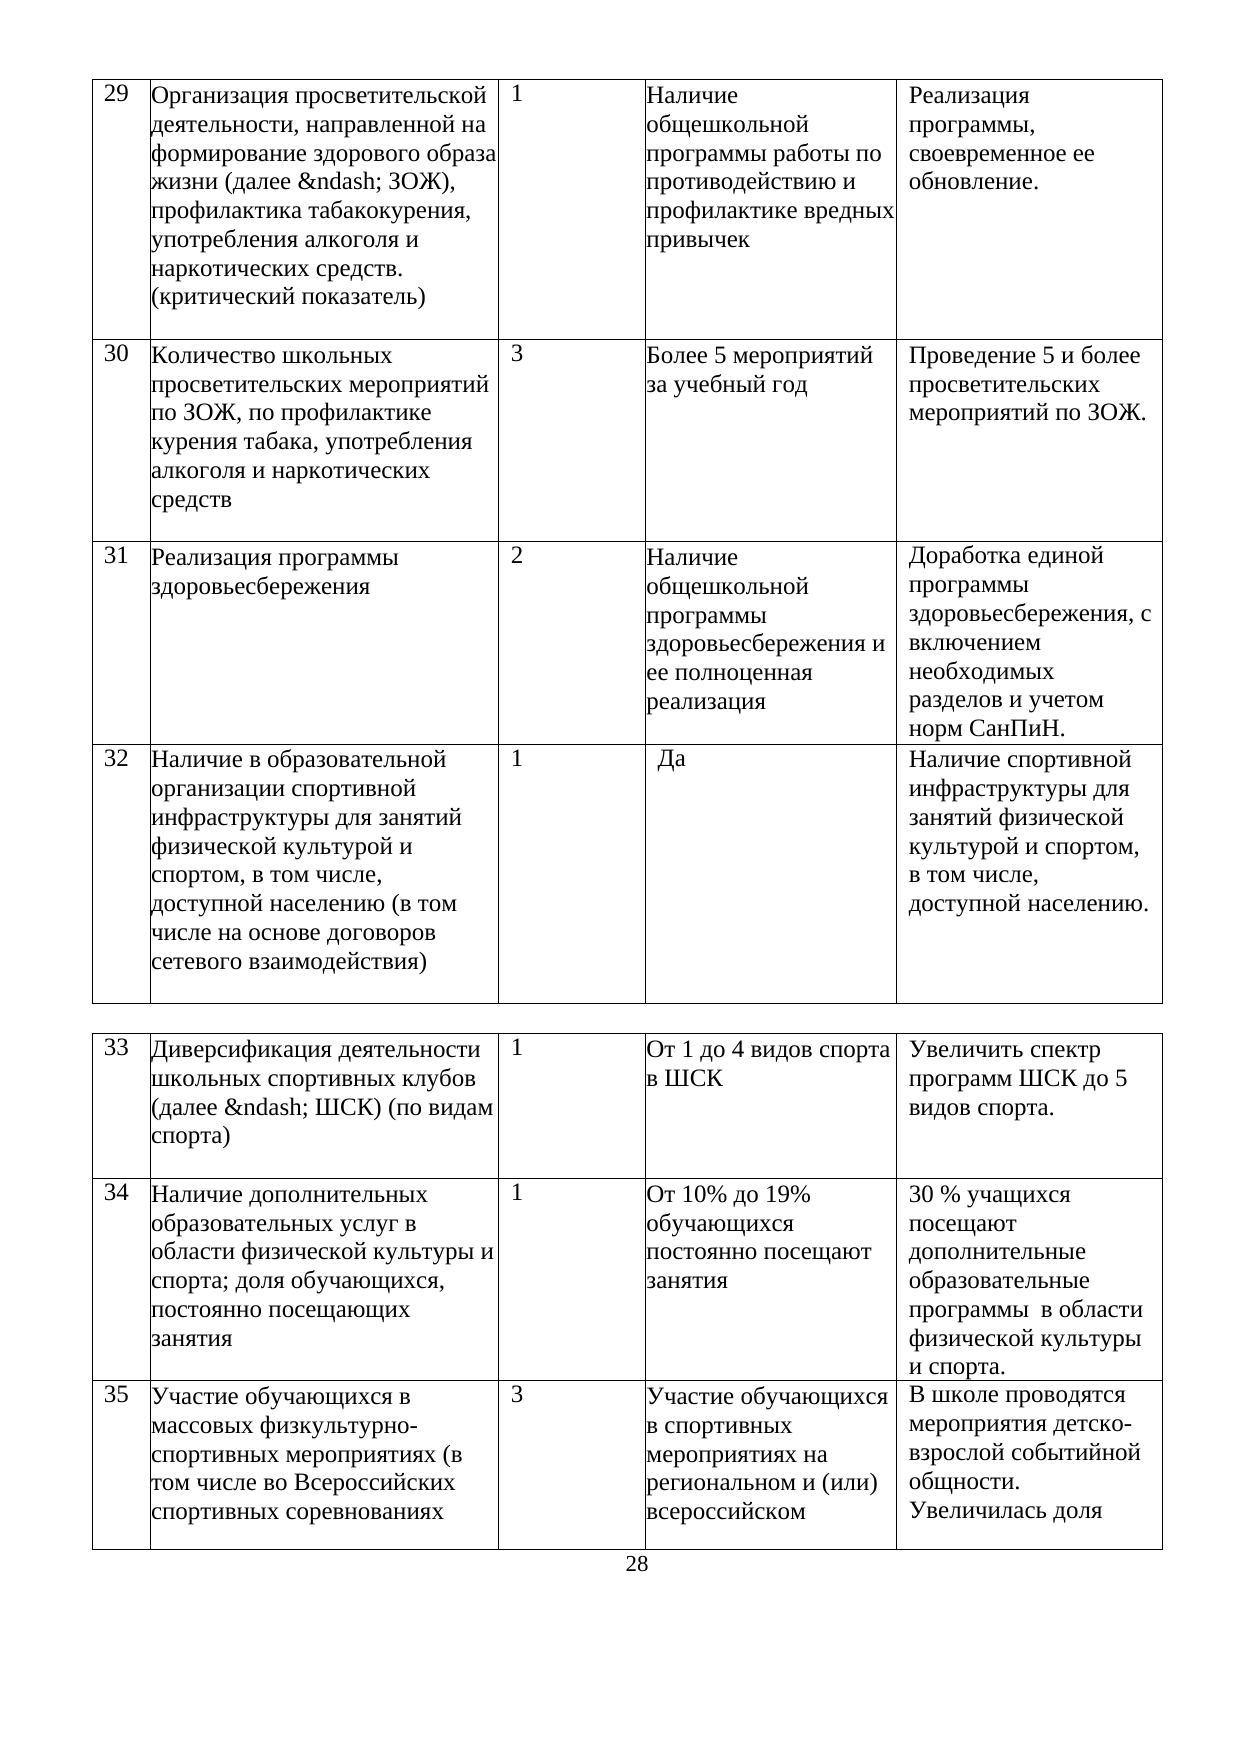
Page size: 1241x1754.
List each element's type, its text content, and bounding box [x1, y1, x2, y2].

table_cell Реализация программы, своевременное ее обновление. [897, 80, 1162, 339]
table_cell Количество школьных просветительских мероприятий по ЗОЖ, по профилактике курения табака, употребления алкоголя и наркотических средств [151, 340, 498, 541]
table_cell 29 [93, 80, 150, 339]
table_cell Проведение 5 и более просветительских мероприятий по ЗОЖ. [897, 340, 1162, 541]
table_cell Организация просветительской деятельности, направленной на формирование здорового образа жизни (далее &ndash; ЗОЖ), профилактика табакокурения, употребления алкоголя и наркотических средств. (критический показатель) [151, 80, 498, 339]
table_header Диверсификация деятельности школьных спортивных клубов (далее &ndash; ШСК) (по видам спорта) [151, 1034, 498, 1178]
table_header 33 [93, 1034, 150, 1178]
table_cell 32 [93, 745, 150, 1003]
table_cell Реализация программы здоровьесбережения [151, 542, 498, 743]
table_header От 1 до 4 видов спорта в ШСК [646, 1034, 896, 1178]
table_cell Наличие общешкольной программы работы по противодействию и профилактике вредных привычек [646, 80, 896, 339]
table_cell От 10% до 19% обучающихся постоянно посещают занятия [646, 1179, 896, 1380]
table_cell 1 [499, 745, 645, 1003]
table_cell 3 [499, 340, 645, 541]
table_cell 34 [93, 1179, 150, 1380]
table_header Увеличить спектр программ ШСК до 5 видов спорта. [897, 1034, 1162, 1178]
table_cell 35 [93, 1381, 150, 1549]
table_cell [897, 1381, 1162, 1549]
table_cell Доработка единой программы здоровьесбережения, с включением необходимых разделов и учетом норм СанПиН. [897, 542, 1162, 743]
table_cell 30 % учащихся посещают дополнительные образовательные программы в области физической культуры и спорта. [897, 1179, 1162, 1380]
table_cell 2 [499, 542, 645, 743]
table_cell Наличие общешкольной программы здоровьесбережения и ее полноценная реализация [646, 542, 896, 743]
table_cell 1 [499, 1179, 645, 1380]
table_cell Да [646, 745, 896, 1003]
table_cell 30 [93, 340, 150, 541]
table_cell Более 5 мероприятий за учебный год [646, 340, 896, 541]
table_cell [151, 1381, 498, 1549]
table_cell 31 [93, 542, 150, 743]
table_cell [646, 1381, 896, 1549]
table_cell 3 [499, 1381, 645, 1549]
table_cell Наличие в образовательной организации спортивной инфраструктуры для занятий физической культурой и спортом, в том числе, доступной населению (в том числе на основе договоров сетевого взаимодействия) [151, 745, 498, 1003]
table_header 1 [499, 1034, 645, 1178]
table_cell Наличие дополнительных образовательных услуг в области физической культуры и спорта; доля обучающихся, постоянно посещающих занятия [151, 1179, 498, 1380]
table_cell Наличие спортивной инфраструктуры для занятий физической культурой и спортом, в том числе, доступной населению. [897, 745, 1162, 1003]
table_cell 1 [499, 80, 645, 339]
